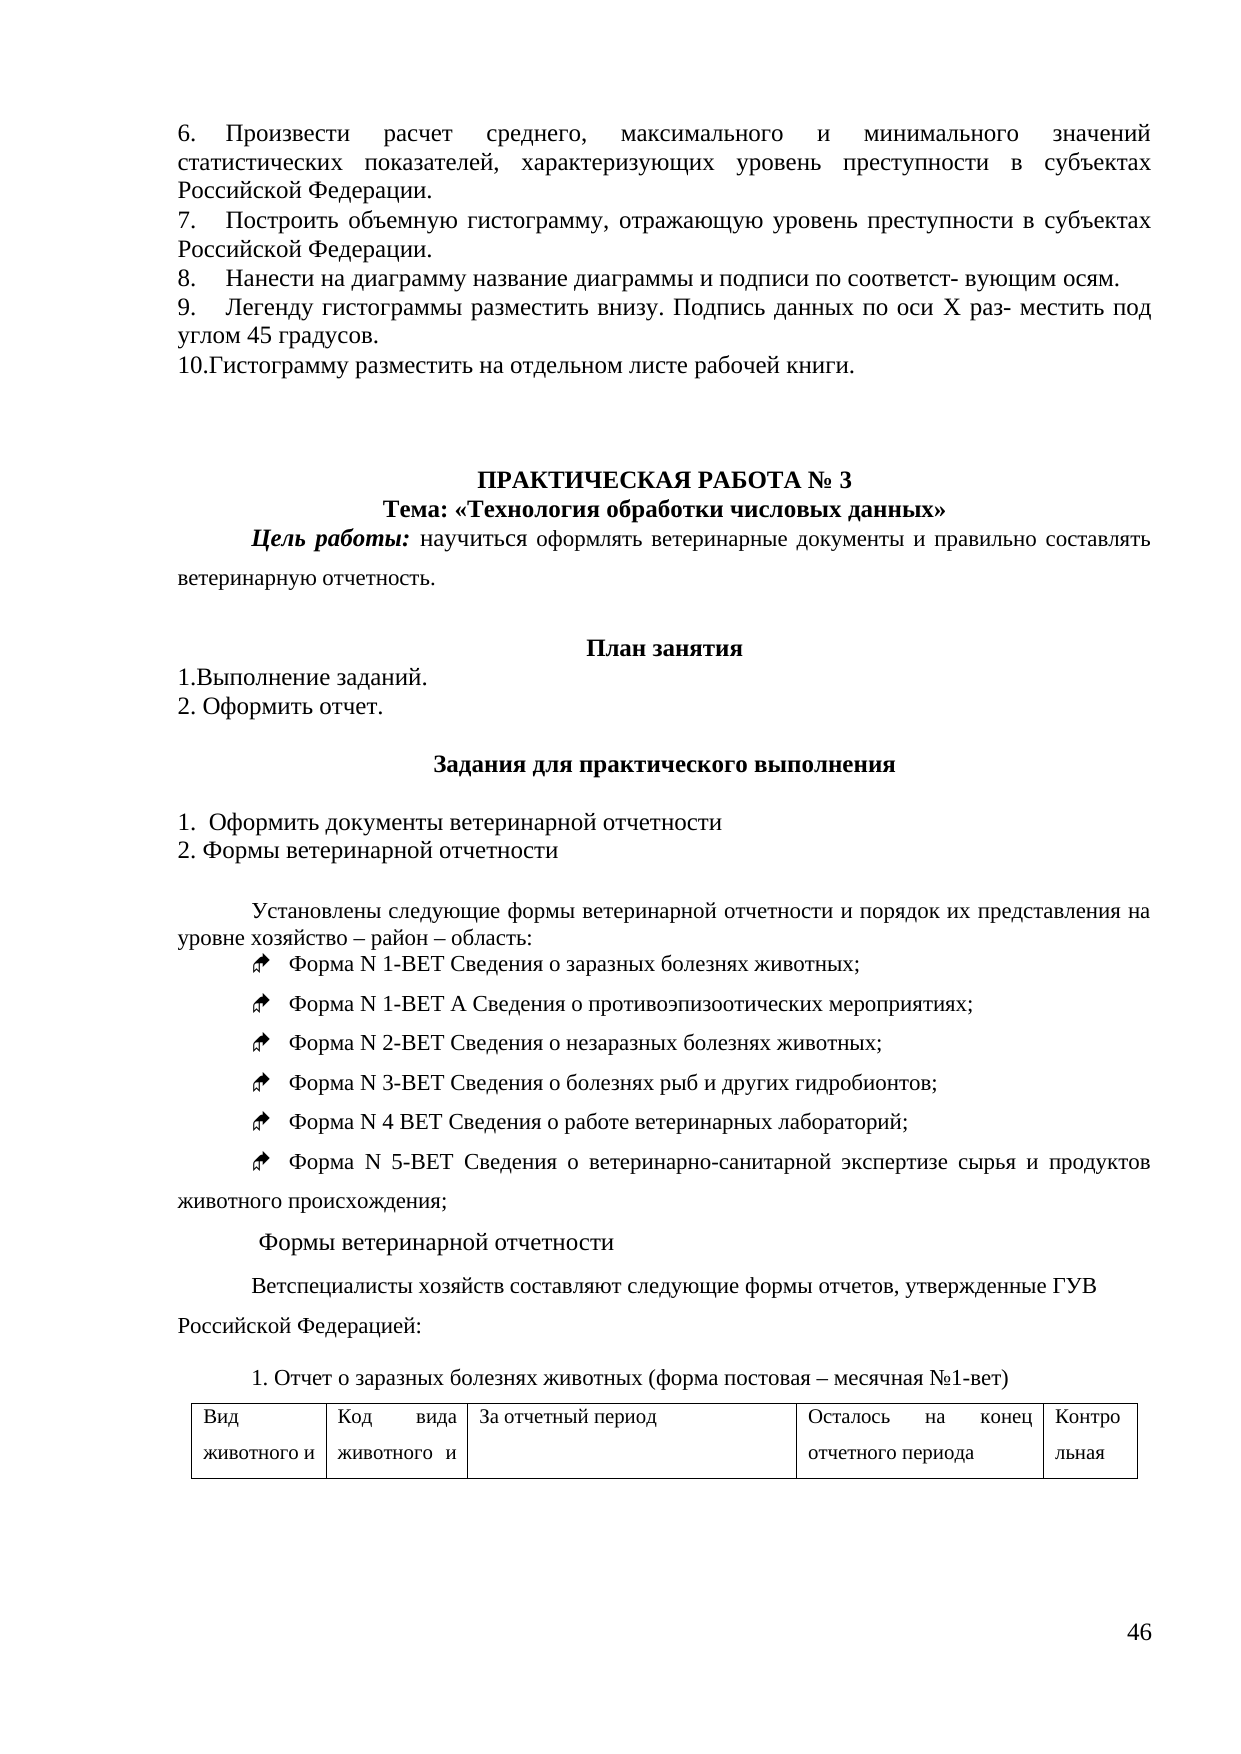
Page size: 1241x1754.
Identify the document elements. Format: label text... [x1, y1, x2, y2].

table_header Осталось на конец отчетного периода [797, 1404, 1043, 1477]
text План занятия [177, 633, 1152, 662]
text Тема: «Технология обработки числовых данных» [177, 494, 1152, 523]
list Форма N 2-ВЕТ Сведения о незаразных болезнях животных; [177, 1029, 1152, 1056]
list Форма N 5-ВЕТ Сведения о ветеринарно-санитарной экспертизе сырья и продуктов животного происхождения; [177, 1148, 1152, 1213]
text ПРАКТИЧЕСКАЯ РАБОТА № 3 [177, 465, 1152, 494]
text 2. Оформить отчет. [177, 691, 1152, 720]
text 10.Гистограмму разместить на отдельном листе рабочей книги. [177, 350, 1152, 379]
list Форма N 1-ВЕТ А Сведения о противоэпизоотических мероприятиях; [177, 990, 1152, 1016]
list Форма N 4 ВЕТ Сведения о работе ветеринарных лабораторий; [177, 1108, 1152, 1134]
text Цель работы: научиться оформлять ветеринарные документы и правильно составлять ветеринарную отчетность. [177, 523, 1152, 591]
text 2. Формы ветеринарной отчетности [177, 835, 1152, 864]
text Установлены следующие формы ветеринарной отчетности и порядок их представления на уровне хозяйство – район – область: [177, 898, 1152, 950]
text 1. Оформить документы ветеринарной отчетности [177, 807, 1152, 835]
text 1.Выполнение заданий. [177, 662, 1152, 691]
list Форма N 1-ВЕТ Сведения о заразных болезнях животных; [177, 950, 1152, 977]
text Ветспециалисты хозяйств составляют следующие формы отчетов, утвержденные ГУВ Российской Федерацией: [177, 1272, 1152, 1338]
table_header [192, 1404, 326, 1477]
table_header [327, 1404, 467, 1477]
list Нанести на диаграмму название диаграммы и подписи по соответст- вующим осям. [177, 263, 1152, 291]
list Произвести расчет среднего, максимального и минимального значений статистических показателей, характеризующих уровень преступности в субъектах Российской Федерации. [177, 118, 1152, 204]
subtitle Формы ветеринарной отчетности [177, 1227, 1152, 1255]
table_header За отчетный период [468, 1404, 796, 1477]
text Задания для практического выполнения [177, 749, 1152, 778]
list Легенду гистограммы разместить внизу. Подпись данных по оси X раз- местить под углом 45 градусов. [177, 292, 1152, 349]
text 1. Отчет о заразных болезнях животных (форма постовая – месячная №1-вет) [177, 1364, 1152, 1390]
list Построить объемную гистограмму, отражающую уровень преступности в субъектах Российской Федерации. [177, 205, 1152, 262]
list Форма N 3-ВЕТ Сведения о болезнях рыб и других гидробионтов; [177, 1069, 1152, 1095]
table_header Контрольная сумма [1044, 1404, 1137, 1477]
